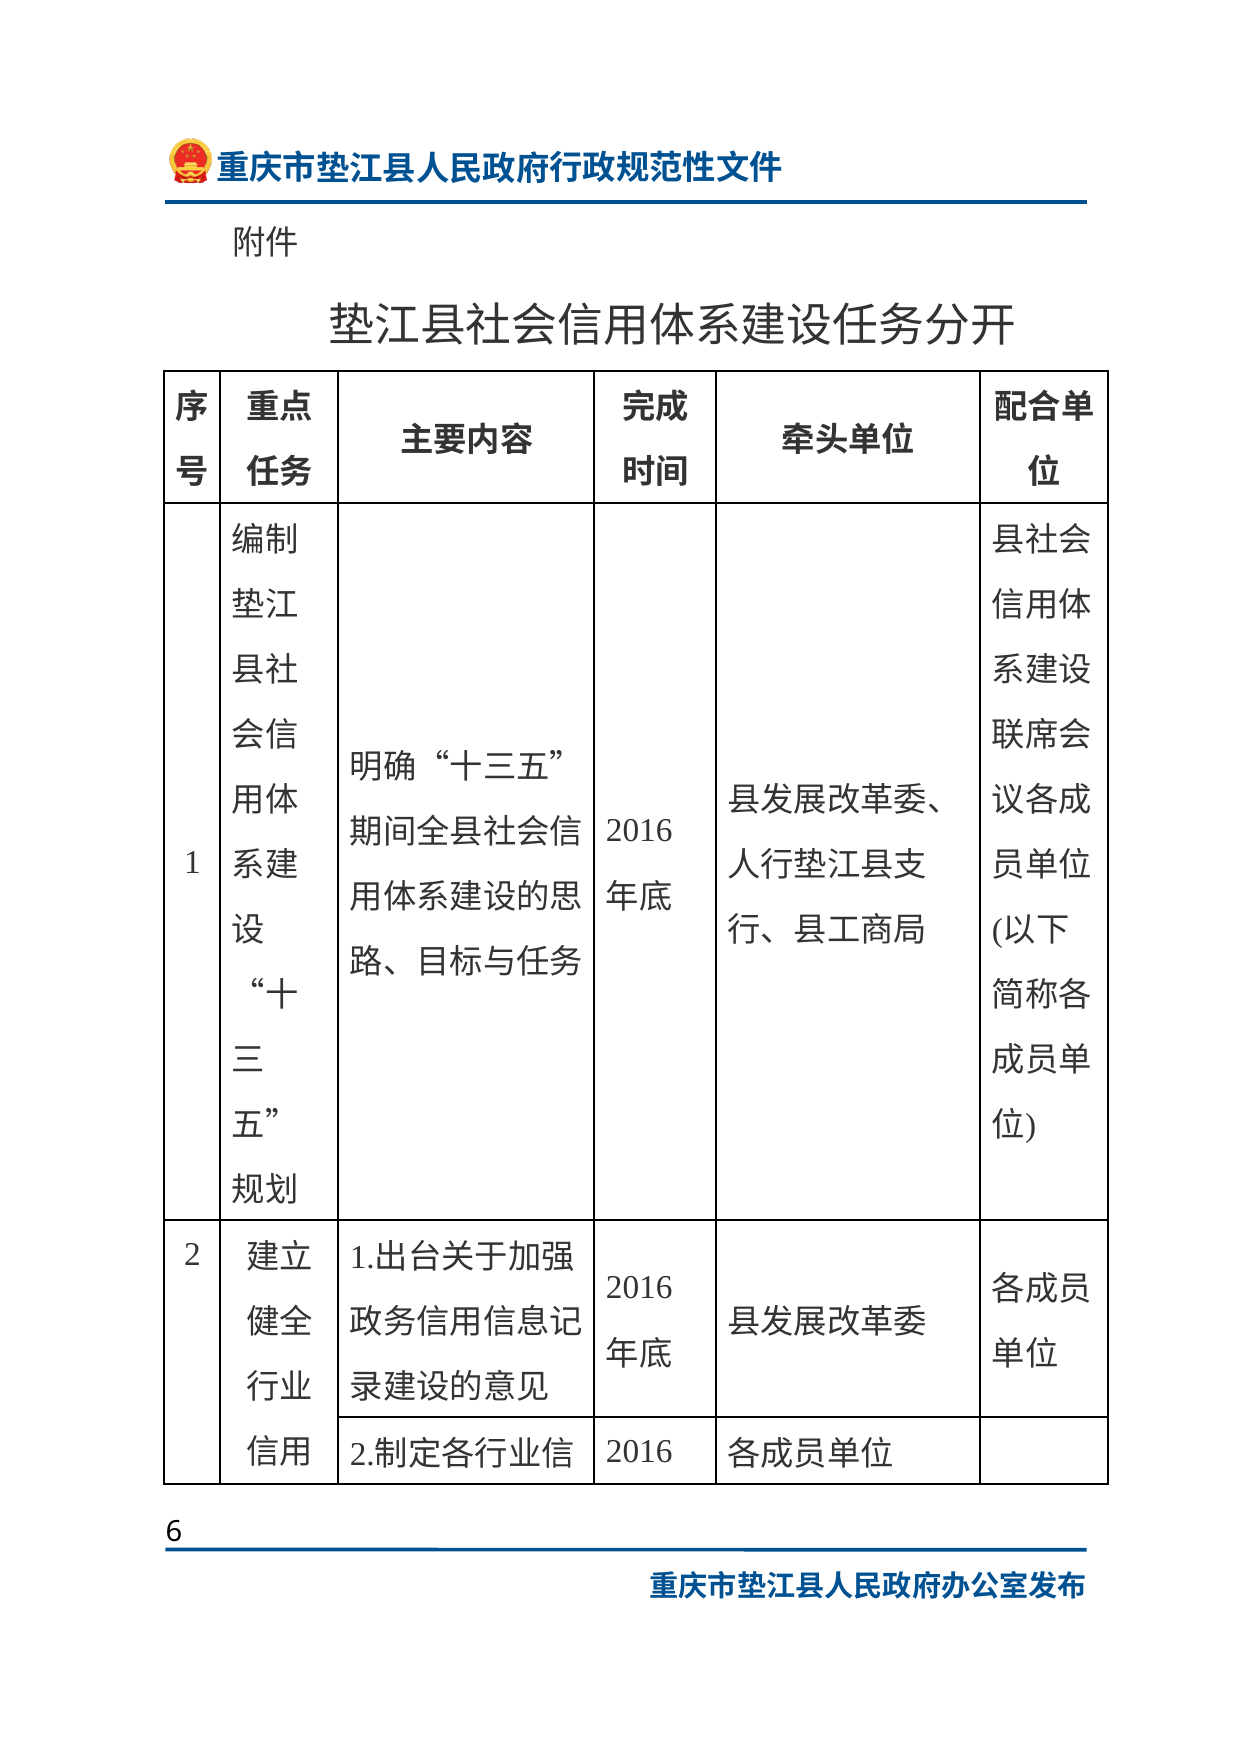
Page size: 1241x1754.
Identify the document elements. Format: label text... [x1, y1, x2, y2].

table_cell 1 [165, 504, 219, 1219]
text 附件 [165, 207, 1087, 272]
table_cell 建立健全行业信用信息记录 [221, 1221, 337, 1483]
table_header 完成时间 [595, 372, 715, 502]
table_cell 2016年底 [595, 504, 715, 1219]
table_cell 编制垫江县社会信用体系建设“十三五”规划 [221, 504, 337, 1219]
table_cell 县发展改革委、人行垫江县支行、县工商局 [717, 504, 979, 1219]
table_cell 2 [165, 1221, 219, 1483]
table_header 主要内容 [339, 372, 593, 502]
table_cell 县发展改革委 [717, 1221, 979, 1416]
table_cell 明确“十三五”期间全县社会信用体系建设的思路、目标与任务 [339, 504, 593, 1219]
table_cell 2016年底 [595, 1418, 715, 1483]
table_cell 1.出台关于加强政务信用信息记录建设的意见 [339, 1221, 593, 1416]
table_cell 县社会信用体系建设联席会议各成员单位(以下简称各成员单位) [981, 504, 1107, 1219]
table_cell [981, 1418, 1107, 1483]
table_header 重点任务 [221, 372, 337, 502]
table_header 配合单位 [981, 372, 1107, 502]
table_cell 各成员单位 [981, 1221, 1107, 1416]
table_header 序 号 [165, 372, 219, 502]
table_cell 2.制定各行业信用信息记录建设实施方案 [339, 1418, 593, 1483]
table_cell 2016年底 [595, 1221, 715, 1416]
text 垫江县社会信用体系建设任务分开 [165, 272, 1087, 370]
picture [165, 136, 216, 187]
table_cell 各成员单位 [717, 1418, 979, 1483]
table_header 牵头单位 [717, 372, 979, 502]
